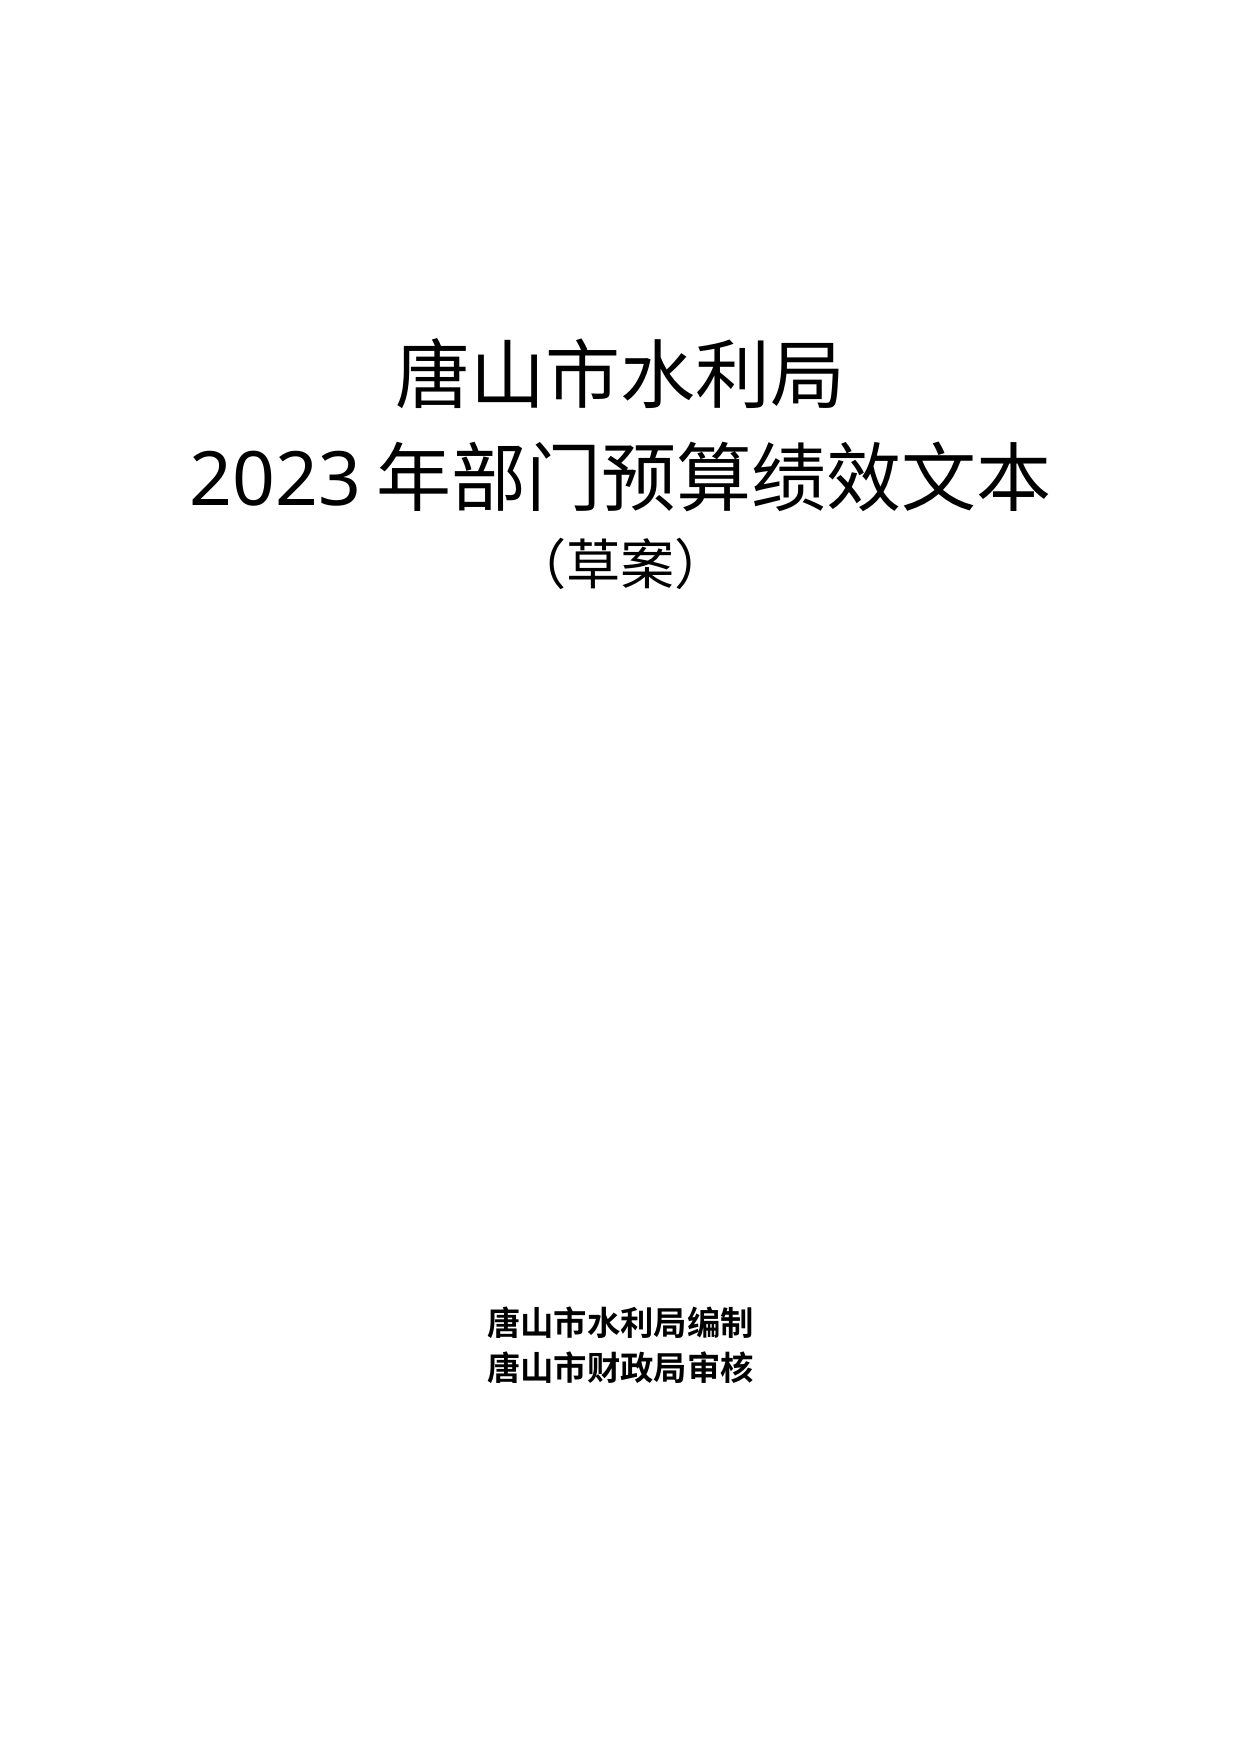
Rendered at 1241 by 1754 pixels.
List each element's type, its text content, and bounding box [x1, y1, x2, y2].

text 唐山市水利局编制 [136, 1300, 1104, 1345]
text 2023年部门预算绩效文本 [136, 425, 1104, 527]
text 唐山市财政局审核 [136, 1345, 1104, 1391]
text （草案） [136, 527, 1104, 601]
text 唐山市水利局 [136, 322, 1104, 425]
